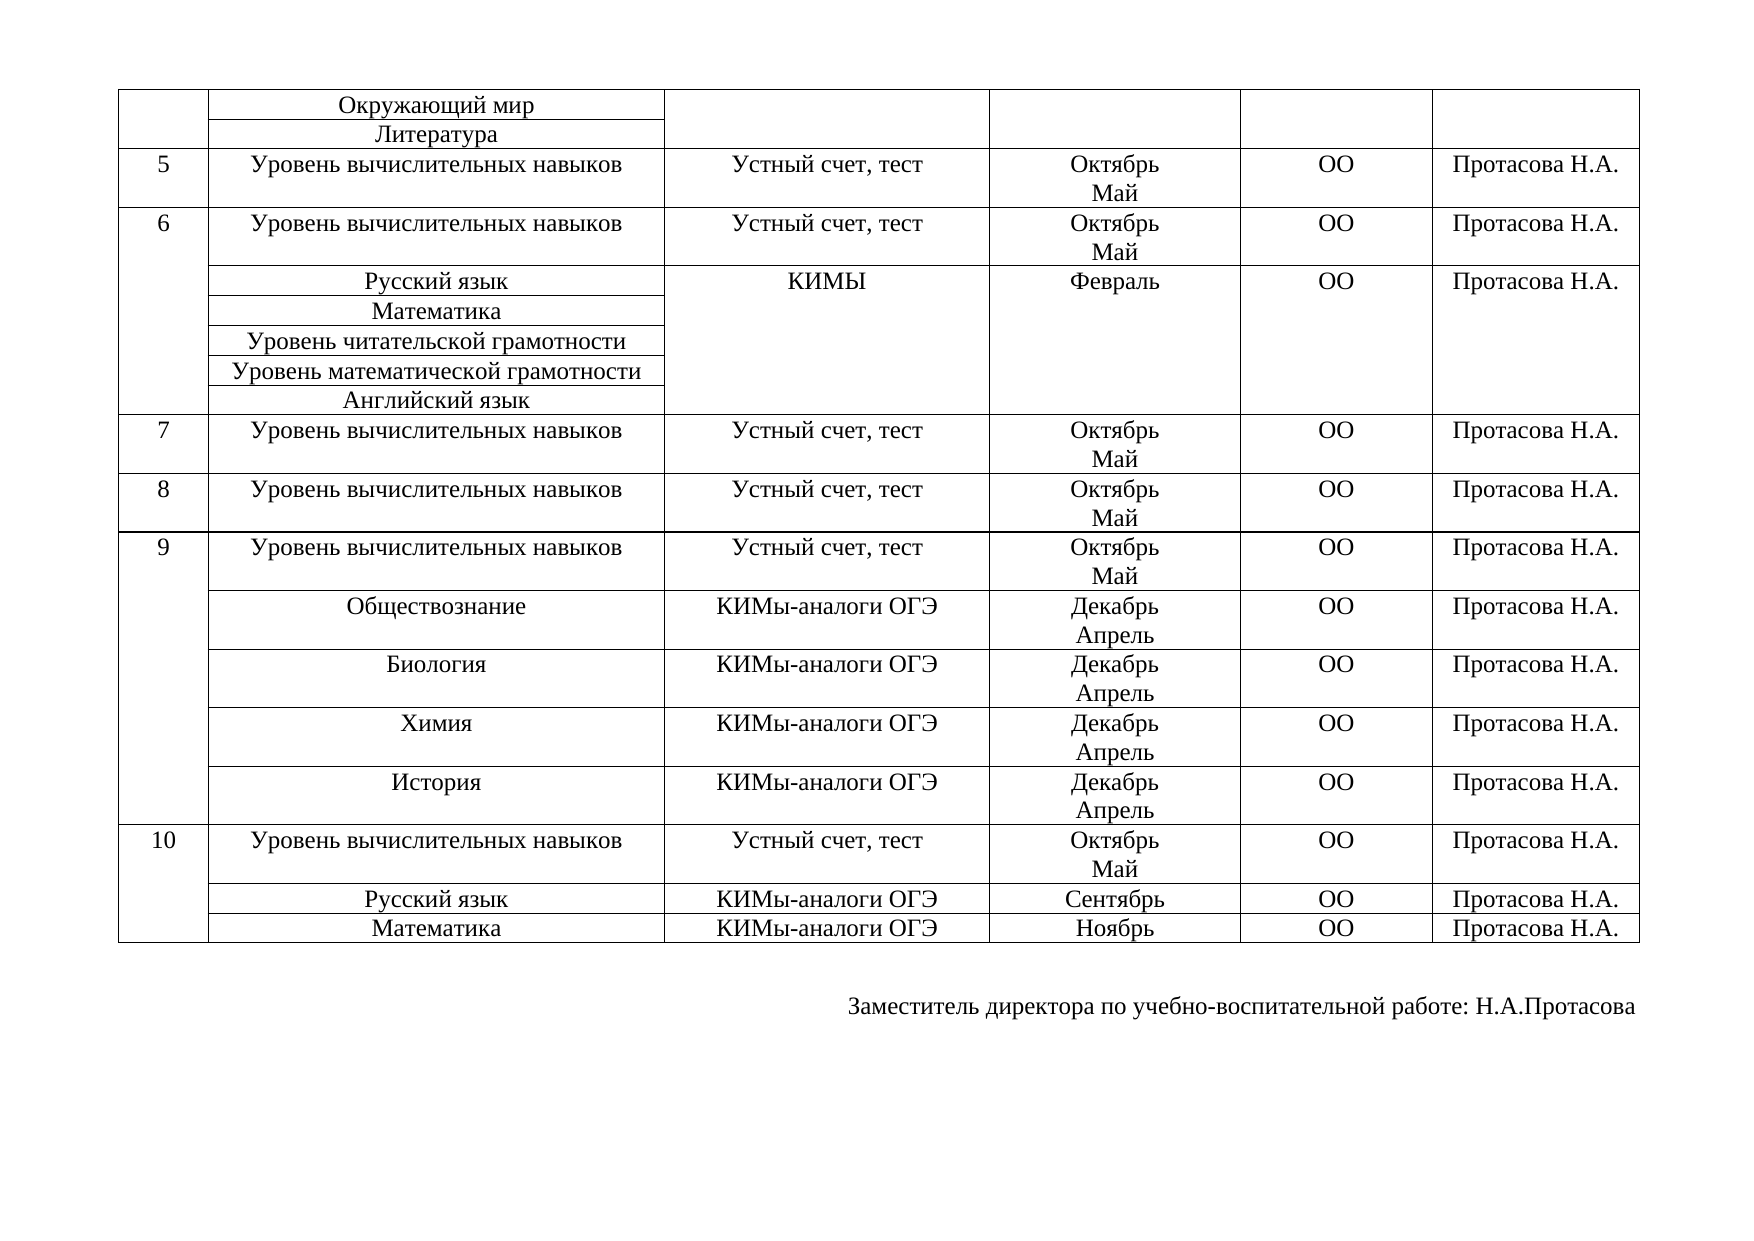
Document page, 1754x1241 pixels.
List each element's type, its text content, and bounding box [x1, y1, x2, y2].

table_cell Протасова Н.А. [1433, 474, 1639, 531]
table_cell 7 [119, 415, 208, 473]
table_cell ОО [1241, 914, 1432, 942]
table_cell ОО [1241, 208, 1432, 265]
table_cell Октябрь Май [990, 415, 1240, 473]
table_cell КИМы-аналоги ОГЭ [665, 914, 989, 942]
table_cell 5 [119, 149, 208, 207]
table_cell Русский язык [209, 266, 664, 295]
table_cell Уровень вычислительных навыков [209, 149, 664, 207]
table_cell Декабрь Апрель [990, 650, 1240, 707]
table_cell Устный счет, тест [665, 474, 989, 531]
table_cell Октябрь Май [990, 149, 1240, 207]
table_cell КИМЫ [665, 266, 989, 414]
table_cell Уровень вычислительных навыков [209, 415, 664, 473]
table_cell Уровень вычислительных навыков [209, 825, 664, 883]
table_cell ОО [1241, 767, 1432, 824]
table_cell Уровень вычислительных навыков [209, 474, 664, 531]
table_cell Протасова Н.А. [1433, 149, 1639, 207]
table_cell Уровень вычислительных навыков [209, 208, 664, 265]
table_cell Протасова Н.А. [1433, 825, 1639, 883]
table_cell Протасова Н.А. [1433, 533, 1639, 590]
table_cell Обществознание [209, 591, 664, 648]
table_cell История [209, 767, 664, 824]
table_cell 8 [119, 474, 208, 531]
table_cell 10 [119, 825, 208, 942]
table_cell Окружающий мир [209, 90, 664, 118]
table_cell Русский язык [209, 884, 664, 912]
table_cell ОО [1241, 650, 1432, 707]
table_cell Сентябрь [990, 884, 1240, 912]
table_cell Математика [209, 296, 664, 325]
table_cell Уровень читательской грамотности [209, 326, 664, 355]
table_cell Протасова Н.А. [1433, 650, 1639, 707]
table_cell Устный счет, тест [665, 825, 989, 883]
table_cell Октябрь Май [990, 825, 1240, 883]
table_cell КИМы-аналоги ОГЭ [665, 708, 989, 766]
table_cell Протасова Н.А. [1433, 591, 1639, 648]
table_cell Устный счет, тест [665, 208, 989, 265]
table_cell ОО [1241, 266, 1432, 414]
table_cell ОО [1241, 708, 1432, 766]
table_cell Ноябрь [990, 914, 1240, 942]
table_cell КИМы-аналоги ОГЭ [665, 884, 989, 912]
table_cell Английский язык [209, 386, 664, 414]
table_cell Протасова Н.А. [1433, 914, 1639, 942]
table_cell 6 [119, 208, 208, 414]
table_cell ОО [1241, 533, 1432, 590]
table_cell Протасова Н.А. [1433, 208, 1639, 265]
table_cell ОО [1241, 884, 1432, 912]
table_cell Октябрь Май [990, 474, 1240, 531]
text Заместитель директора по учебно-воспитательной работе: Н.А.Протасова [118, 991, 1636, 1020]
table_cell КИМы-аналоги ОГЭ [665, 650, 989, 707]
table_cell Октябрь Май [990, 533, 1240, 590]
table_cell Уровень математической грамотности [209, 356, 664, 384]
table_cell Биология [209, 650, 664, 707]
table_cell Протасова Н.А. [1433, 884, 1639, 912]
table_cell Устный счет, тест [665, 149, 989, 207]
table_cell Уровень вычислительных навыков [209, 533, 664, 590]
table_cell Протасова Н.А. [1433, 767, 1639, 824]
table_cell Протасова Н.А. [1433, 708, 1639, 766]
table_cell Математика [209, 914, 664, 942]
table_cell Октябрь Май [990, 208, 1240, 265]
table_cell Литература [209, 120, 664, 148]
table_cell ОО [1241, 415, 1432, 473]
table_cell Декабрь Апрель [990, 708, 1240, 766]
table_cell Февраль [990, 266, 1240, 414]
table_cell Протасова Н.А. [1433, 415, 1639, 473]
table_cell Устный счет, тест [665, 415, 989, 473]
table_cell Декабрь Апрель [990, 591, 1240, 648]
table_cell Декабрь Апрель [990, 767, 1240, 824]
table_cell КИМы-аналоги ОГЭ [665, 591, 989, 648]
table_cell Устный счет, тест [665, 533, 989, 590]
table_cell Химия [209, 708, 664, 766]
table_cell ОО [1241, 591, 1432, 648]
table_cell ОО [1241, 825, 1432, 883]
table_cell ОО [1241, 474, 1432, 531]
table_cell Протасова Н.А. [1433, 266, 1639, 414]
table_cell ОО [1241, 149, 1432, 207]
table_cell КИМы-аналоги ОГЭ [665, 767, 989, 824]
table_cell 9 [119, 533, 208, 824]
